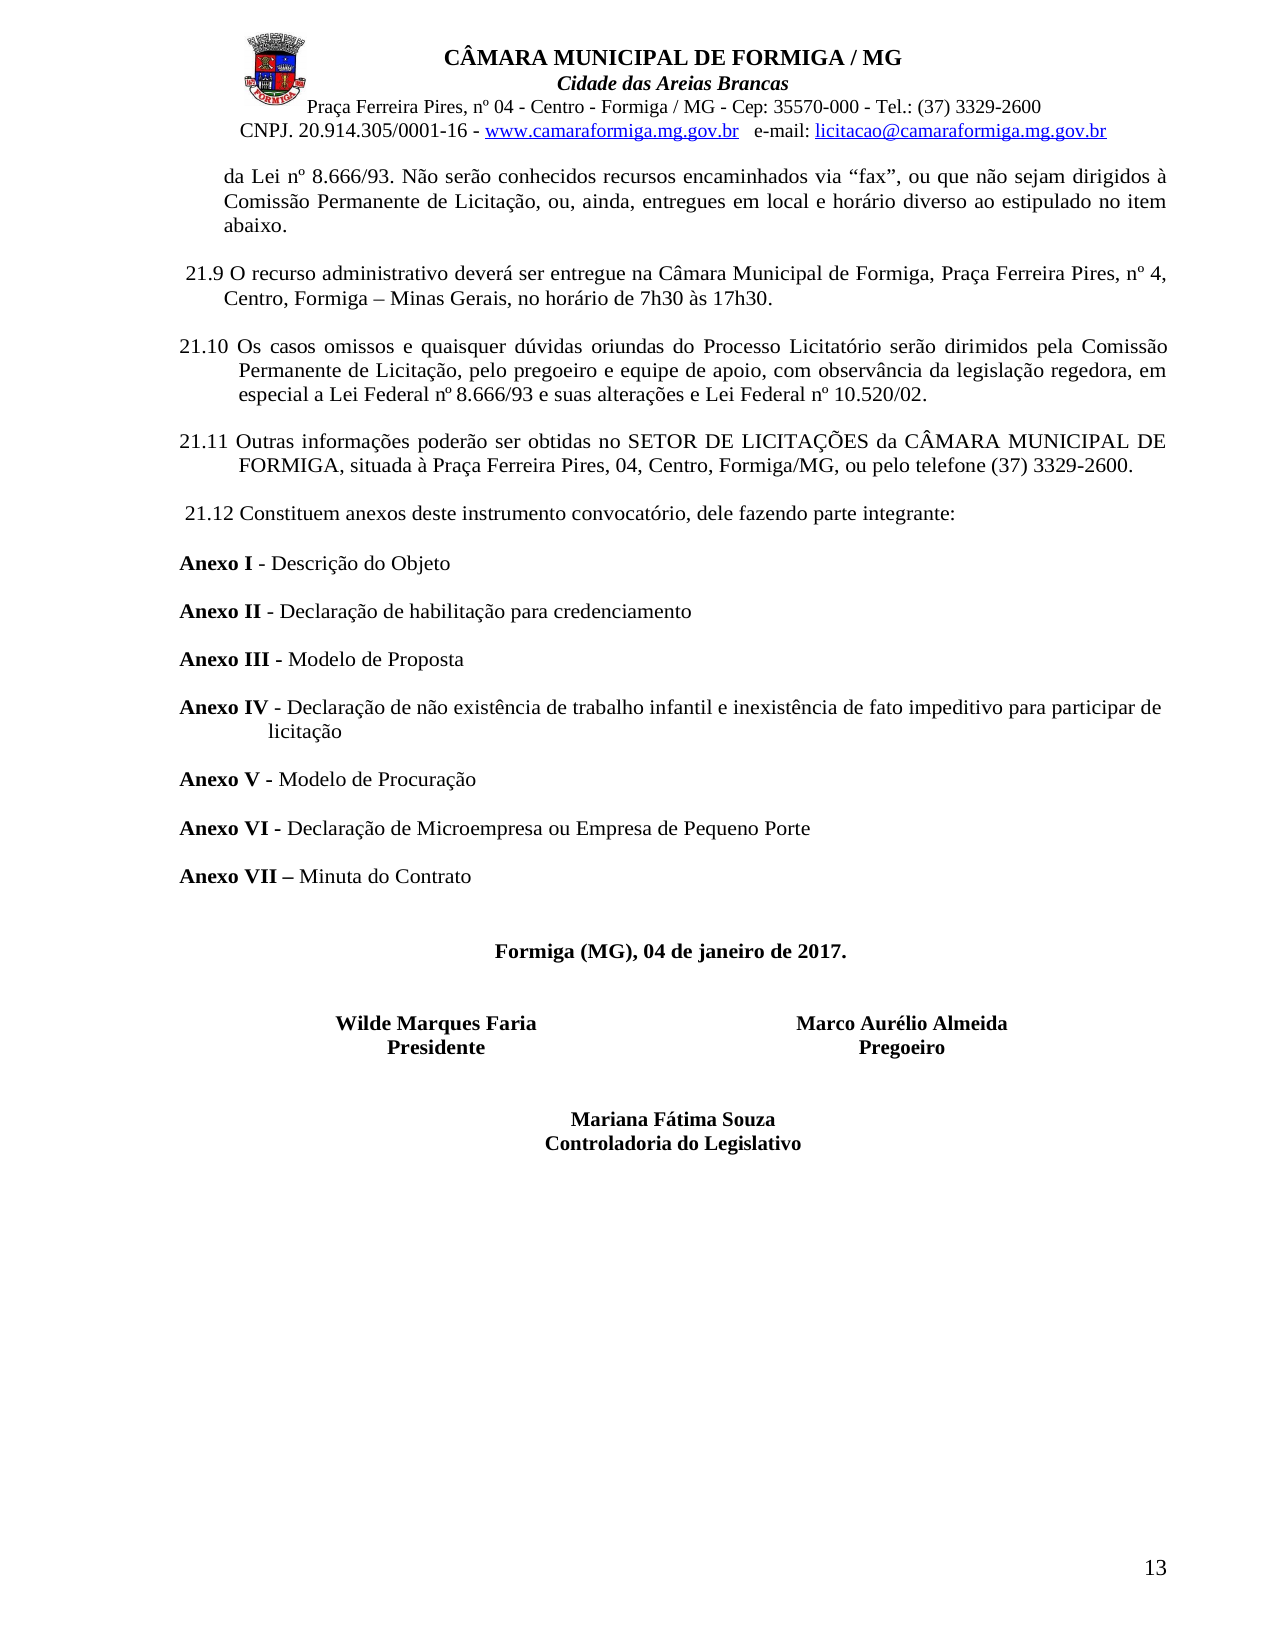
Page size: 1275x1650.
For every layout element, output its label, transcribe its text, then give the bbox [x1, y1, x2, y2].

text Anexo III - Modelo de Proposta [179, 647, 1167, 671]
text Anexo VI - Declaração de Microempresa ou Empresa de Pequeno Porte [179, 816, 1167, 839]
text Anexo II - Declaração de habilitação para credenciamento [179, 599, 1167, 623]
text Anexo IV - Declaração de não existência de trabalho infantil e inexistência de fato impeditivo para participar de licitação [179, 695, 1167, 743]
subtitle Formiga (MG), 04 de janeiro de 2017. [494, 939, 1167, 963]
text 21.10 Os casos omissos e quaisquer dúvidas oriundas do Processo Licitatório serão dirimidos pela Comissão Permanente de Licitação, pelo pregoeiro e equipe de apoio, com observância da legislação regedora, em especial a Lei Federal nº 8.666/93 e suas alterações e Lei Federal nº 10.520/02. [179, 333, 1168, 406]
text Anexo V - Modelo de Procuração [179, 767, 1167, 791]
text 21.9 O recurso administrativo deverá ser entregue na Câmara Municipal de Formiga, Praça Ferreira Pires, nº 4, Centro, Formiga – Minas Gerais, no horário de 7h30 às 17h30. [179, 261, 1168, 309]
table_header Wilde Marques Faria Presidente [183, 1011, 662, 1107]
text Anexo VII – Minuta do Contrato [179, 864, 1167, 888]
picture [244, 32, 307, 106]
text 21.11 Outras informações poderão ser obtidas no SETOR DE LICITAÇÕES da CÂMARA MUNICIPAL DE FORMIGA, situada à Praça Ferreira Pires, 04, Centro, Formiga/MG, ou pelo telefone (37) 3329-2600. [179, 429, 1168, 477]
table_header Marco Aurélio Almeida Pregoeiro [662, 1011, 1163, 1107]
text 21.12 Constituem anexos deste instrumento convocatório, dele fazendo parte integrante: [179, 501, 1168, 525]
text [179, 164, 1168, 237]
text Anexo I - Descrição do Objeto [179, 551, 1167, 575]
